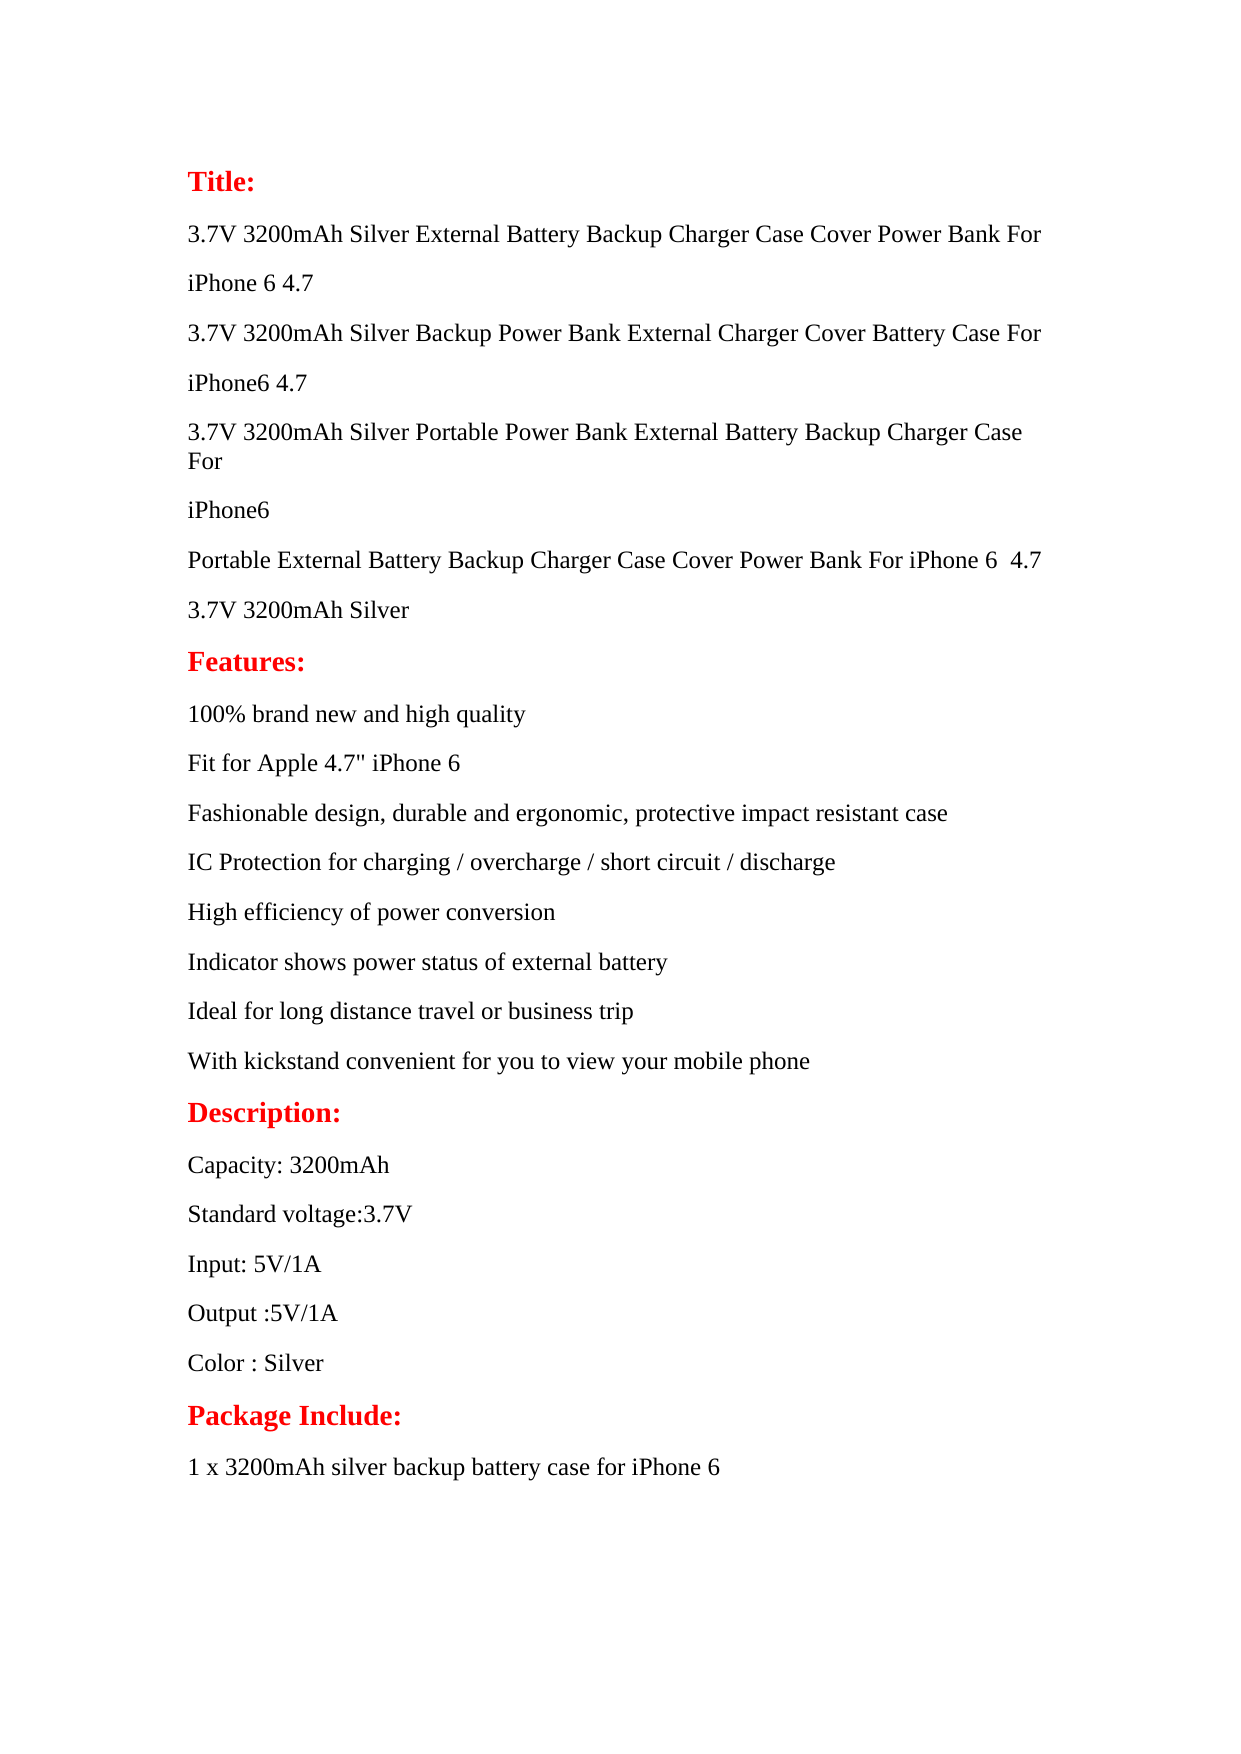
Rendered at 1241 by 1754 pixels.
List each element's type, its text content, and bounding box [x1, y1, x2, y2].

text Input: 5V/1A [187, 1249, 1053, 1278]
text IC Protection for charging / overcharge / short circuit / discharge [187, 847, 1053, 876]
text Output :5V/1A [187, 1298, 1053, 1327]
text Features: [187, 644, 1053, 678]
text iPhone6 [187, 496, 1053, 524]
text Color : Silver [187, 1348, 1053, 1377]
text Description: [187, 1095, 1053, 1129]
text Fit for Apple 4.7" iPhone 6 [187, 748, 1053, 777]
text Fashionable design, durable and ergonomic, protective impact resistant case [187, 798, 1053, 827]
text 1 x 3200mAh silver backup battery case for iPhone 6 [187, 1452, 1053, 1481]
text Capacity: 3200mAh [187, 1150, 1053, 1178]
text 3.7V 3200mAh Silver External Battery Backup Charger Case Cover Power Bank For [187, 219, 1053, 248]
text 3.7V 3200mAh Silver Backup Power Bank External Charger Cover Battery Case For [187, 318, 1053, 347]
text 100% brand new and high quality [187, 699, 1053, 727]
text Indicator shows power status of external battery [187, 947, 1053, 975]
text 3.7V 3200mAh Silver Portable Power Bank External Battery Backup Charger Case For [187, 417, 1053, 475]
text iPhone 6 4.7 [187, 268, 1053, 297]
text Ideal for long distance travel or business trip [187, 996, 1053, 1025]
text Package Include: [187, 1398, 1053, 1431]
text 3.7V 3200mAh Silver [187, 595, 1053, 623]
text Portable External Battery Backup Charger Case Cover Power Bank For iPhone 6 4.7 [187, 545, 1053, 574]
text High efficiency of power conversion [187, 897, 1053, 926]
text Title: [187, 164, 1053, 198]
text Standard voltage:3.7V [187, 1199, 1053, 1228]
text With kickstand convenient for you to view your mobile phone [187, 1046, 1053, 1074]
text iPhone6 4.7 [187, 368, 1053, 396]
